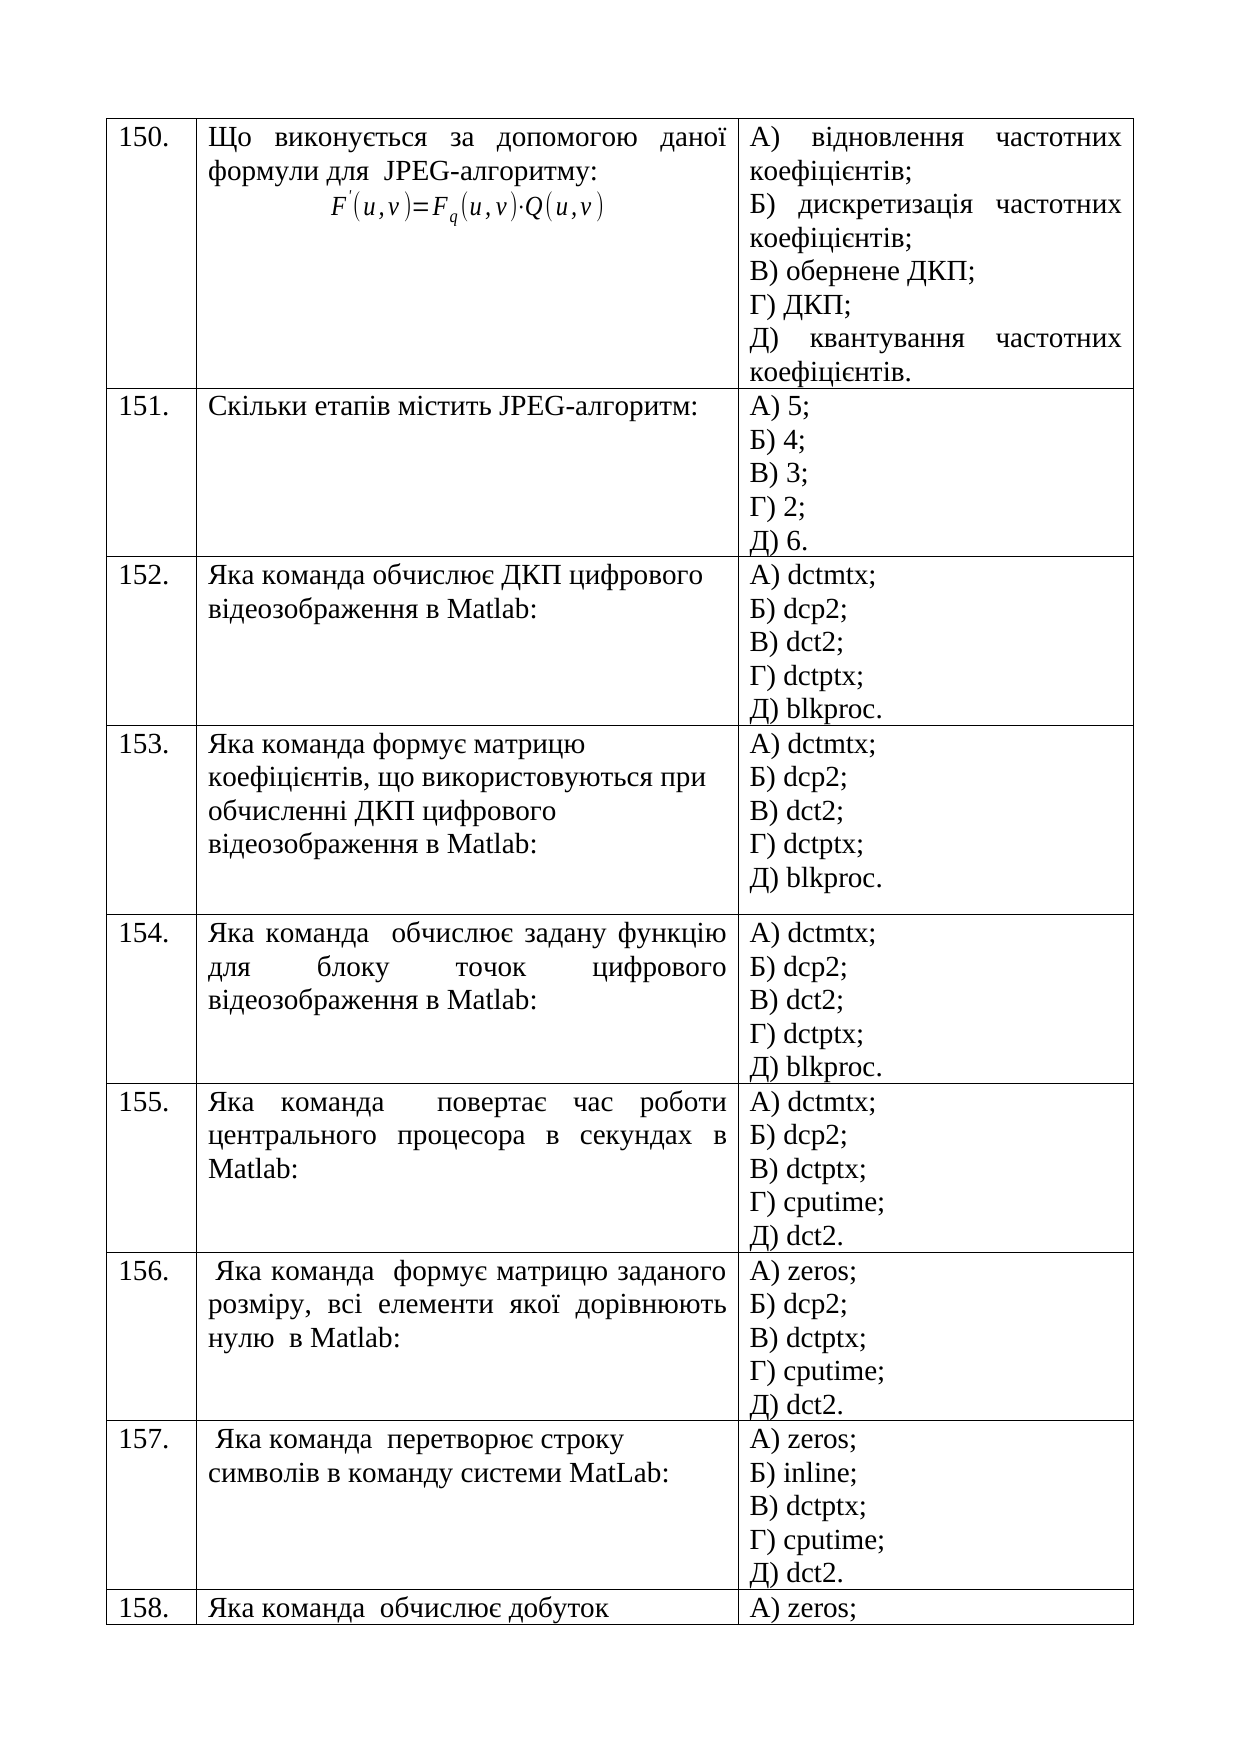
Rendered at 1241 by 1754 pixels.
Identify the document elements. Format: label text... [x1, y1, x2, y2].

table_cell Яка команда обчислює задану функцію для блоку точок цифрового відеозображення в Matlab: [197, 915, 738, 1083]
table_cell А) dctmtx; Б) dcp2; В) dct2; Г) dctptx; Д) blkproc. [739, 726, 1133, 914]
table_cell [197, 119, 738, 387]
table_cell А) відновлення частотних коефіцієнтів; Б) дискретизація частотних коефіцієнтів; В) обернене ДКП; Г) ДКП; Д) квантування частотних коефіцієнтів. [739, 119, 1133, 387]
table_cell Яка команда формує матрицю заданого розміру, всі елементи якої дорівнюють нулю в Matlab: [197, 1253, 738, 1420]
table_cell 155. [107, 1084, 196, 1252]
table_cell 150. [107, 119, 196, 387]
table_cell А) zeros; Б) dcp2; В) dctptx; Г) cputime; Д) dct2. [739, 1253, 1133, 1420]
table_cell 153. [107, 726, 196, 914]
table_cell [197, 1590, 738, 1624]
table_cell 158. [107, 1590, 196, 1624]
table_cell 154. [107, 915, 196, 1083]
table_cell 156. [107, 1253, 196, 1420]
table_cell 157. [107, 1421, 196, 1589]
table_cell Яка команда повертає час роботи центрального процесора в секундах в Matlab: [197, 1084, 738, 1252]
table_cell Яка команда формує матрицю коефіцієнтів, що використовуються при обчисленні ДКП цифрового відеозображення в Matlab: [197, 726, 738, 914]
table_cell А) 5; Б) 4; В) 3; Г) 2; Д) 6. [739, 389, 1133, 556]
table_cell 151. [107, 389, 196, 556]
table_cell Яка команда перетворює строку символів в команду системи MatLab: [197, 1421, 738, 1589]
table_cell Скільки етапів містить JPEG-алгоритм: [197, 389, 738, 556]
table_cell А) dctmtx; Б) dcp2; В) dct2; Г) dctptx; Д) blkproc. [739, 915, 1133, 1083]
table_cell А) dctmtx; Б) dcp2; В) dctptx; Г) cputime; Д) dct2. [739, 1084, 1133, 1252]
table_cell Яка команда обчислює ДКП цифрового відеозображення в Matlab: [197, 557, 738, 725]
table_cell А) dctmtx; Б) dcp2; В) dct2; Г) dctptx; Д) blkproc. [739, 557, 1133, 725]
table_cell 152. [107, 557, 196, 725]
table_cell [739, 1590, 1133, 1624]
table_cell А) zeros; Б) inline; В) dctptx; Г) cputime; Д) dct2. [739, 1421, 1133, 1589]
